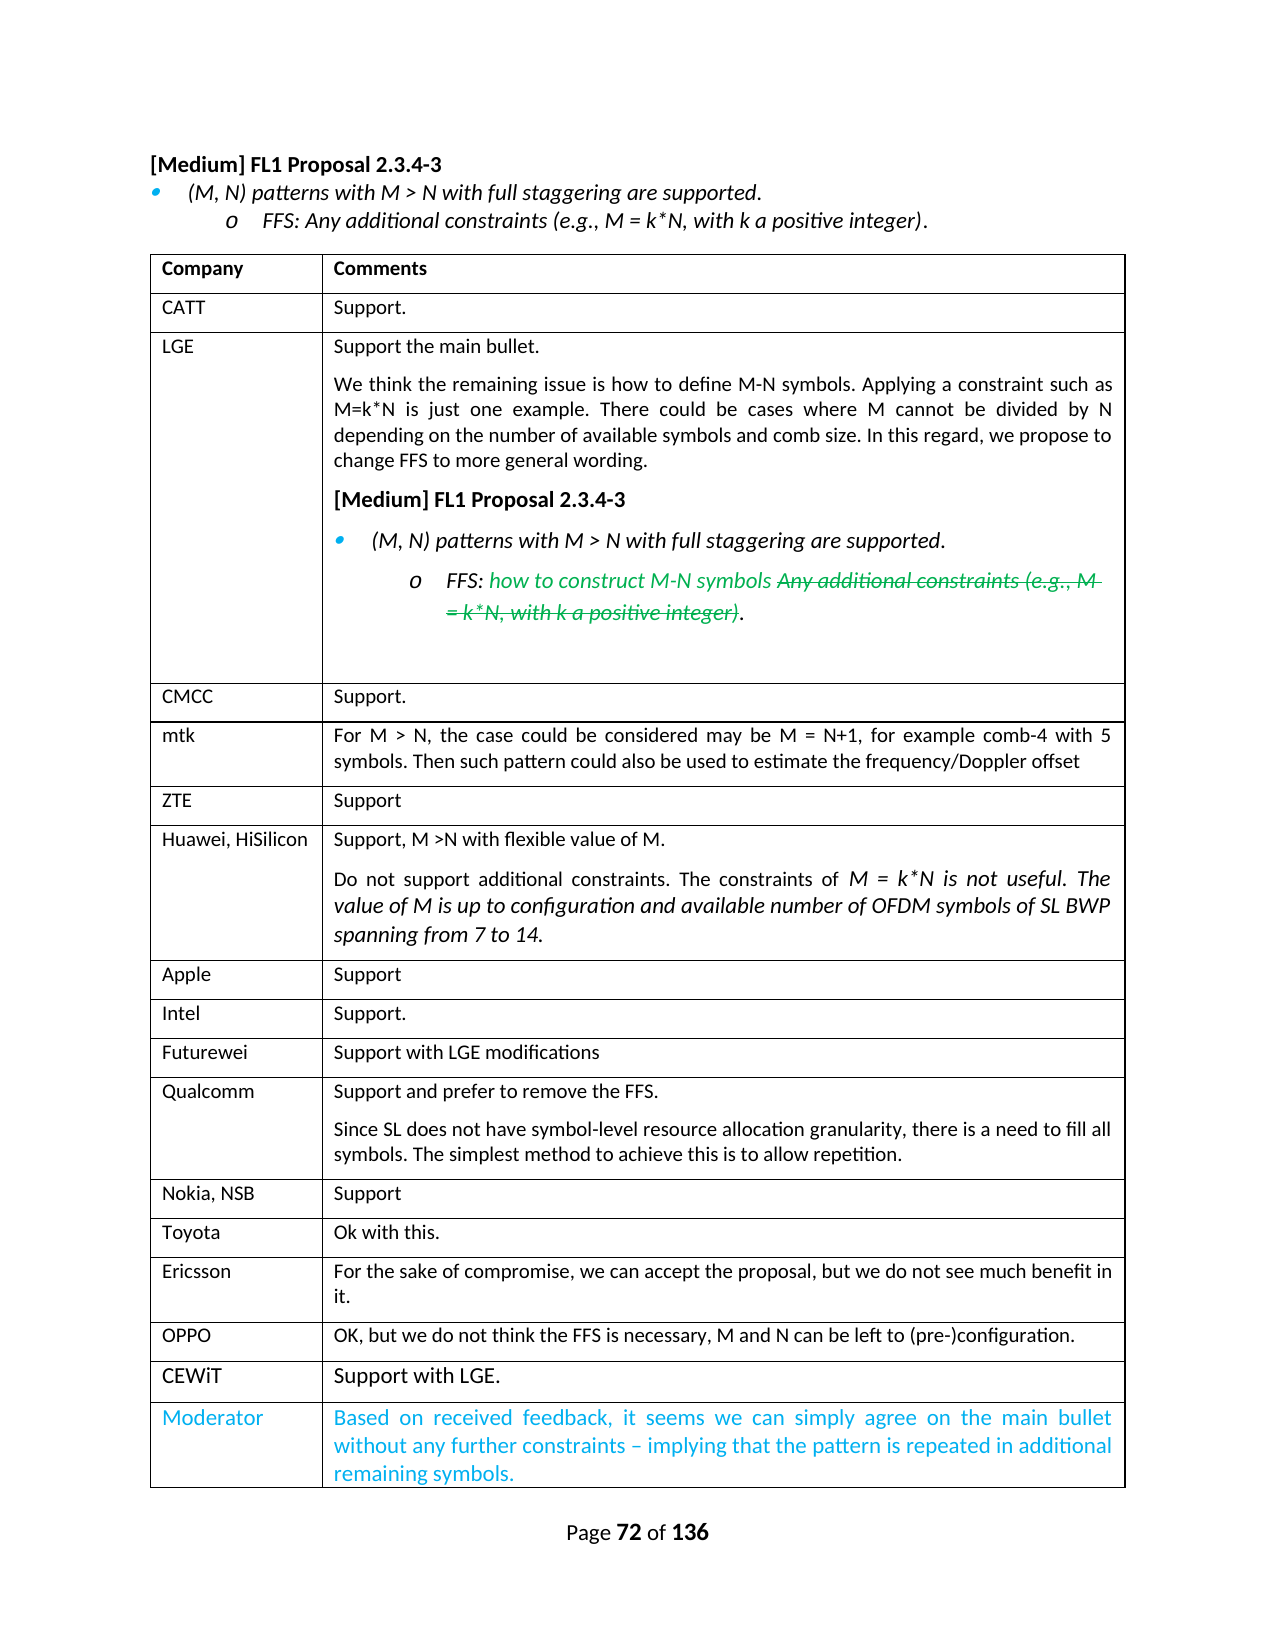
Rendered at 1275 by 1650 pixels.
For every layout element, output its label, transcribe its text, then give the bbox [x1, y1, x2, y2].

table_cell Support. [323, 1000, 1124, 1038]
table_cell Support [323, 961, 1124, 999]
table_header Comments [323, 255, 1124, 293]
subtitle [Medium] FL1 Proposal 2.3.4-3 [150, 150, 1125, 178]
table_cell Support [323, 1180, 1124, 1218]
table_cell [323, 1403, 1124, 1487]
table_cell Support, M >N with flexible value of M. Do not support additional constraints. The constraints of M = k*N is not useful. The value of M is up to configuration and available number of OFDM symbols of SL BWP spanning from 7 to 14. [323, 826, 1124, 960]
table_cell Support with LGE modifications [323, 1039, 1124, 1077]
table_cell Intel [151, 1000, 322, 1038]
table_cell Moderator [151, 1403, 322, 1487]
table_cell mtk [151, 723, 322, 786]
table_cell Apple [151, 961, 322, 999]
table_cell For the sake of compromise, we can accept the proposal, but we do not see much benefit in it. [323, 1258, 1124, 1322]
table_cell Qualcomm [151, 1078, 322, 1179]
table_cell OK, but we do not think the FFS is necessary, M and N can be left to (pre-)configuration. [323, 1323, 1124, 1361]
table_cell Support. [323, 684, 1124, 721]
table_cell ZTE [151, 787, 322, 825]
table_header Company [151, 255, 322, 293]
table_cell OPPO [151, 1323, 322, 1361]
table_cell CEWiT [151, 1362, 322, 1402]
list FFS: Any additional constraints (e.g., M = k*N, with k a positive integer). [225, 206, 1125, 235]
table_cell CATT [151, 294, 322, 332]
list (M, N) patterns with M > N with full staggering are supported. [150, 178, 1125, 206]
table_cell Ericsson [151, 1258, 322, 1322]
table_cell Ok with this. [323, 1219, 1124, 1257]
table_cell Huawei, HiSilicon [151, 826, 322, 960]
table_cell For M > N, the case could be considered may be M = N+1, for example comb-4 with 5 symbols. Then such pattern could also be used to estimate the frequency/Doppler offset [323, 723, 1124, 786]
table_cell Support [323, 787, 1124, 825]
table_cell Support and prefer to remove the FFS. Since SL does not have symbol-level resource allocation granularity, there is a need to fill all symbols. The simplest method to achieve this is to allow repetition. [323, 1078, 1124, 1179]
table_cell Support. [323, 294, 1124, 332]
table_cell Support the main bullet. We think the remaining issue is how to define M-N symbols. Applying a constraint such as M=k*N is just one example. There could be cases where M cannot be divided by N depending on the number of available symbols and comb size. In this regard, we propose to change FFS to more general wording. [Medium] FL1 Proposal 2.3.4-3 (M, N) patterns with M > N with full staggering are supported. FFS: how to construct M-N symbols Any additional constraints (e.g., M = k*N, with k a positive integer). [323, 333, 1124, 682]
table_cell LGE [151, 333, 322, 682]
table_cell Support with LGE. [323, 1362, 1124, 1402]
table_cell CMCC [151, 684, 322, 721]
table_cell Nokia, NSB [151, 1180, 322, 1218]
table_cell Futurewei [151, 1039, 322, 1077]
table_cell Toyota [151, 1219, 322, 1257]
